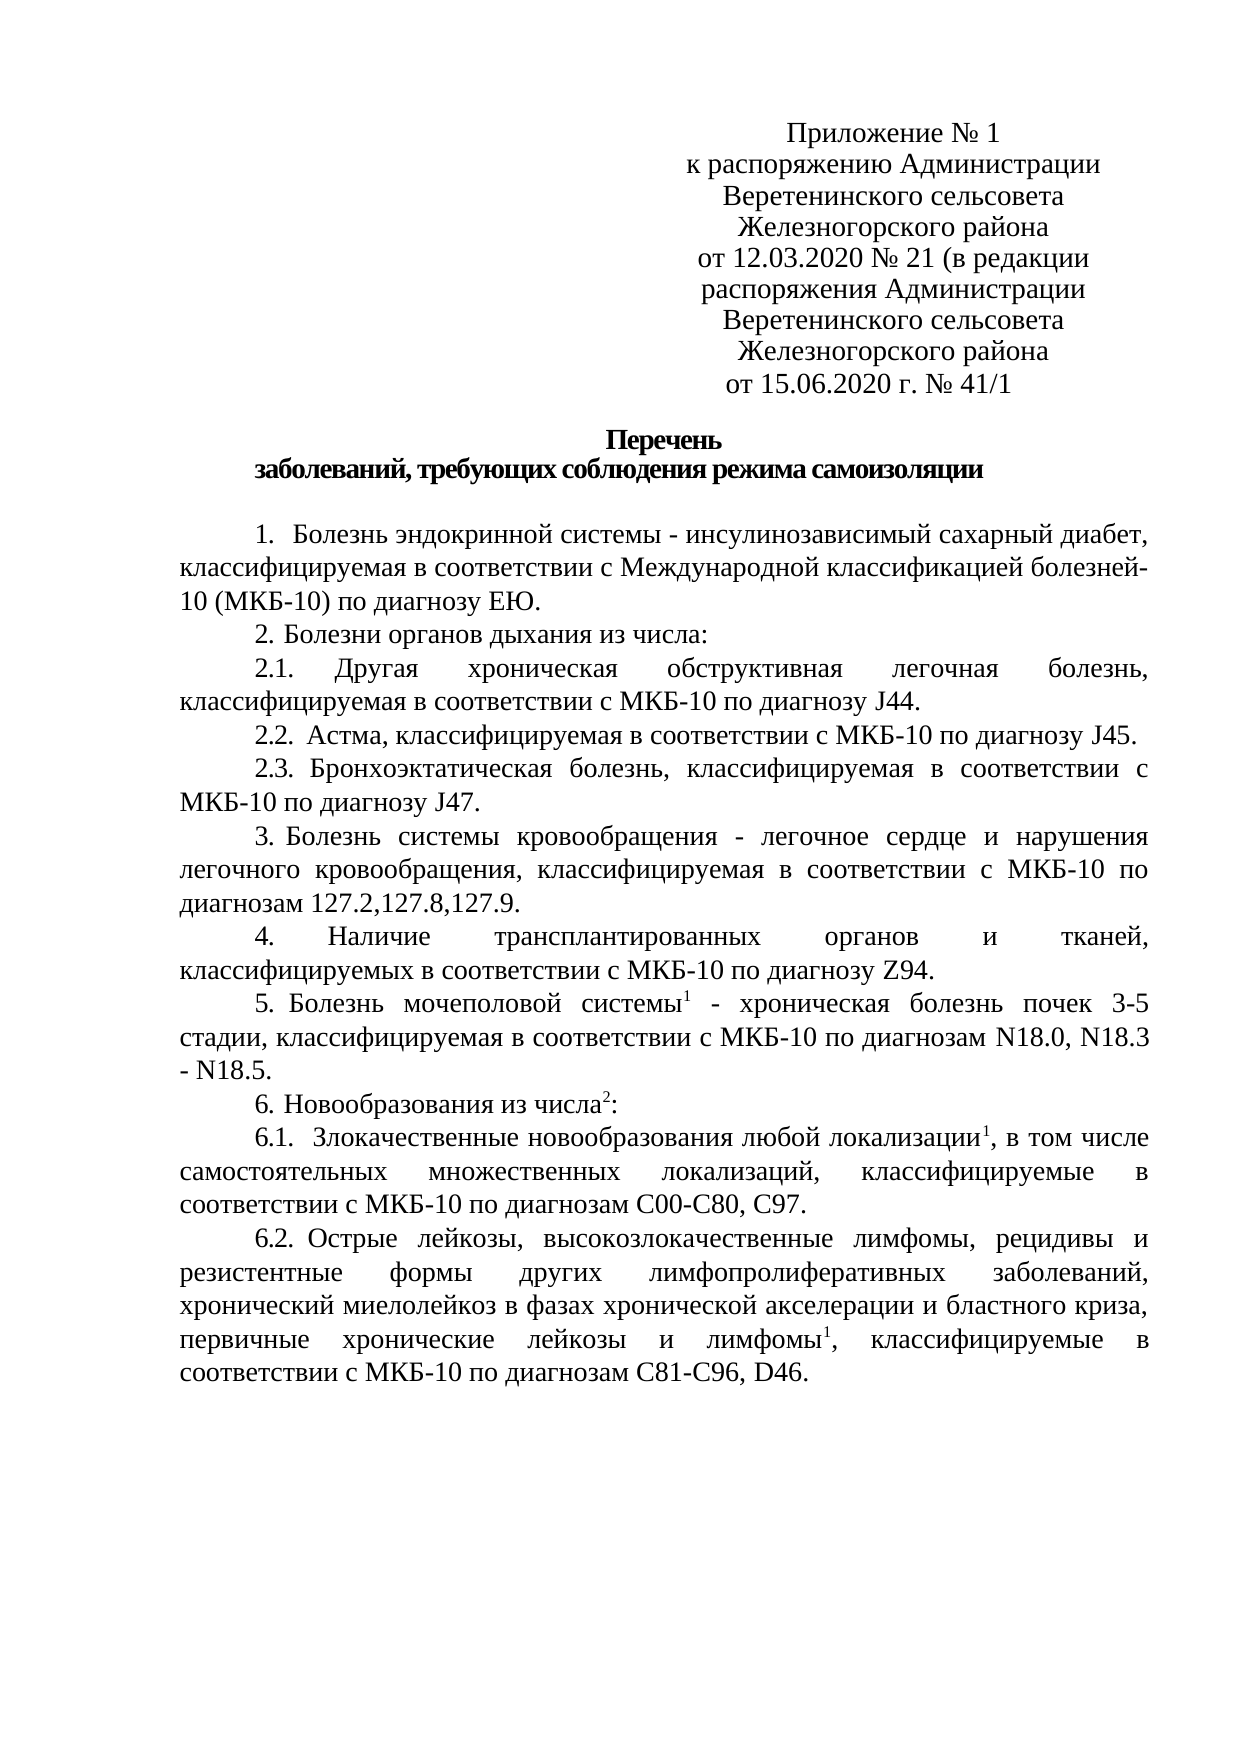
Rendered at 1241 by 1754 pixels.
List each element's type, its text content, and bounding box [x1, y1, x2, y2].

list Болезни органов дыхания из числа: [179, 617, 1152, 651]
list Бронхоэктатическая болезнь, классифицируемая в соответствии с МКБ-10 по диагнозу J47. [179, 751, 1149, 818]
list Новообразования из числа2: [179, 1087, 1152, 1120]
text Веретенинского сельсовета [635, 180, 1152, 211]
list Наличие трансплантированных органов и тканей, классифицируемых в соответствии с МКБ-10 по диагнозу Z94. [179, 919, 1149, 986]
list Острые лейкозы, высокозлокачественные лимфомы, рецидивы и резистентные формы других лимфопролиферативных заболеваний, хронический миелолейкоз в фазах хронической акселерации и бластного криза, первичные хронические лейкозы и лимфомы1, классифицируемые в соответствии с МКБ-10 по диагнозам С81-С96, D46. [179, 1221, 1149, 1388]
list Болезнь эндокринной системы - инсулинозависимый сахарный диабет, классифицируемая в соответствии с Международной классификацией болезней-10 (МКБ-10) по диагнозу ЕЮ. [179, 516, 1149, 617]
list Болезнь мочеполовой системы1 - хроническая болезнь почек 3-5 стадии, классифицируемая в соответствии с МКБ-10 по диагнозам N18.0, N18.3 - N18.5. [179, 986, 1149, 1087]
text Веретенинского сельсовета [635, 304, 1152, 335]
text от 12.03.2020 № 21 (в редакции распоряжения Администрации [635, 242, 1152, 304]
list Астма, классифицируемая в соответствии с МКБ-10 по диагнозу J45. [179, 718, 1152, 751]
text Железногорского района [635, 335, 1152, 366]
text Приложение № 1 [635, 118, 1152, 149]
list Другая хроническая обструктивная легочная болезнь, классифицируемая в соответствии с МКБ-10 по диагнозу J44. [179, 651, 1149, 718]
text к распоряжению Администрации [635, 149, 1152, 180]
text от 15.06.2020 г. № 41/1 [177, 366, 1152, 400]
list Злокачественные новообразования любой локализации1, в том числе самостоятельных множественных локализаций, классифицируемые в соответствии с МКБ-10 по диагнозам С00-С80, С97. [179, 1120, 1149, 1221]
list Болезнь системы кровообращения - легочное сердце и нарушения легочного кровообращения, классифицируемая в соответствии с МКБ-10 по диагнозам 127.2,127.8,127.9. [179, 818, 1149, 919]
text Железногорского района [635, 211, 1152, 242]
text заболеваний, требующих соблюдения режима самоизоляции [179, 455, 1152, 484]
text Перечень [177, 426, 1152, 455]
